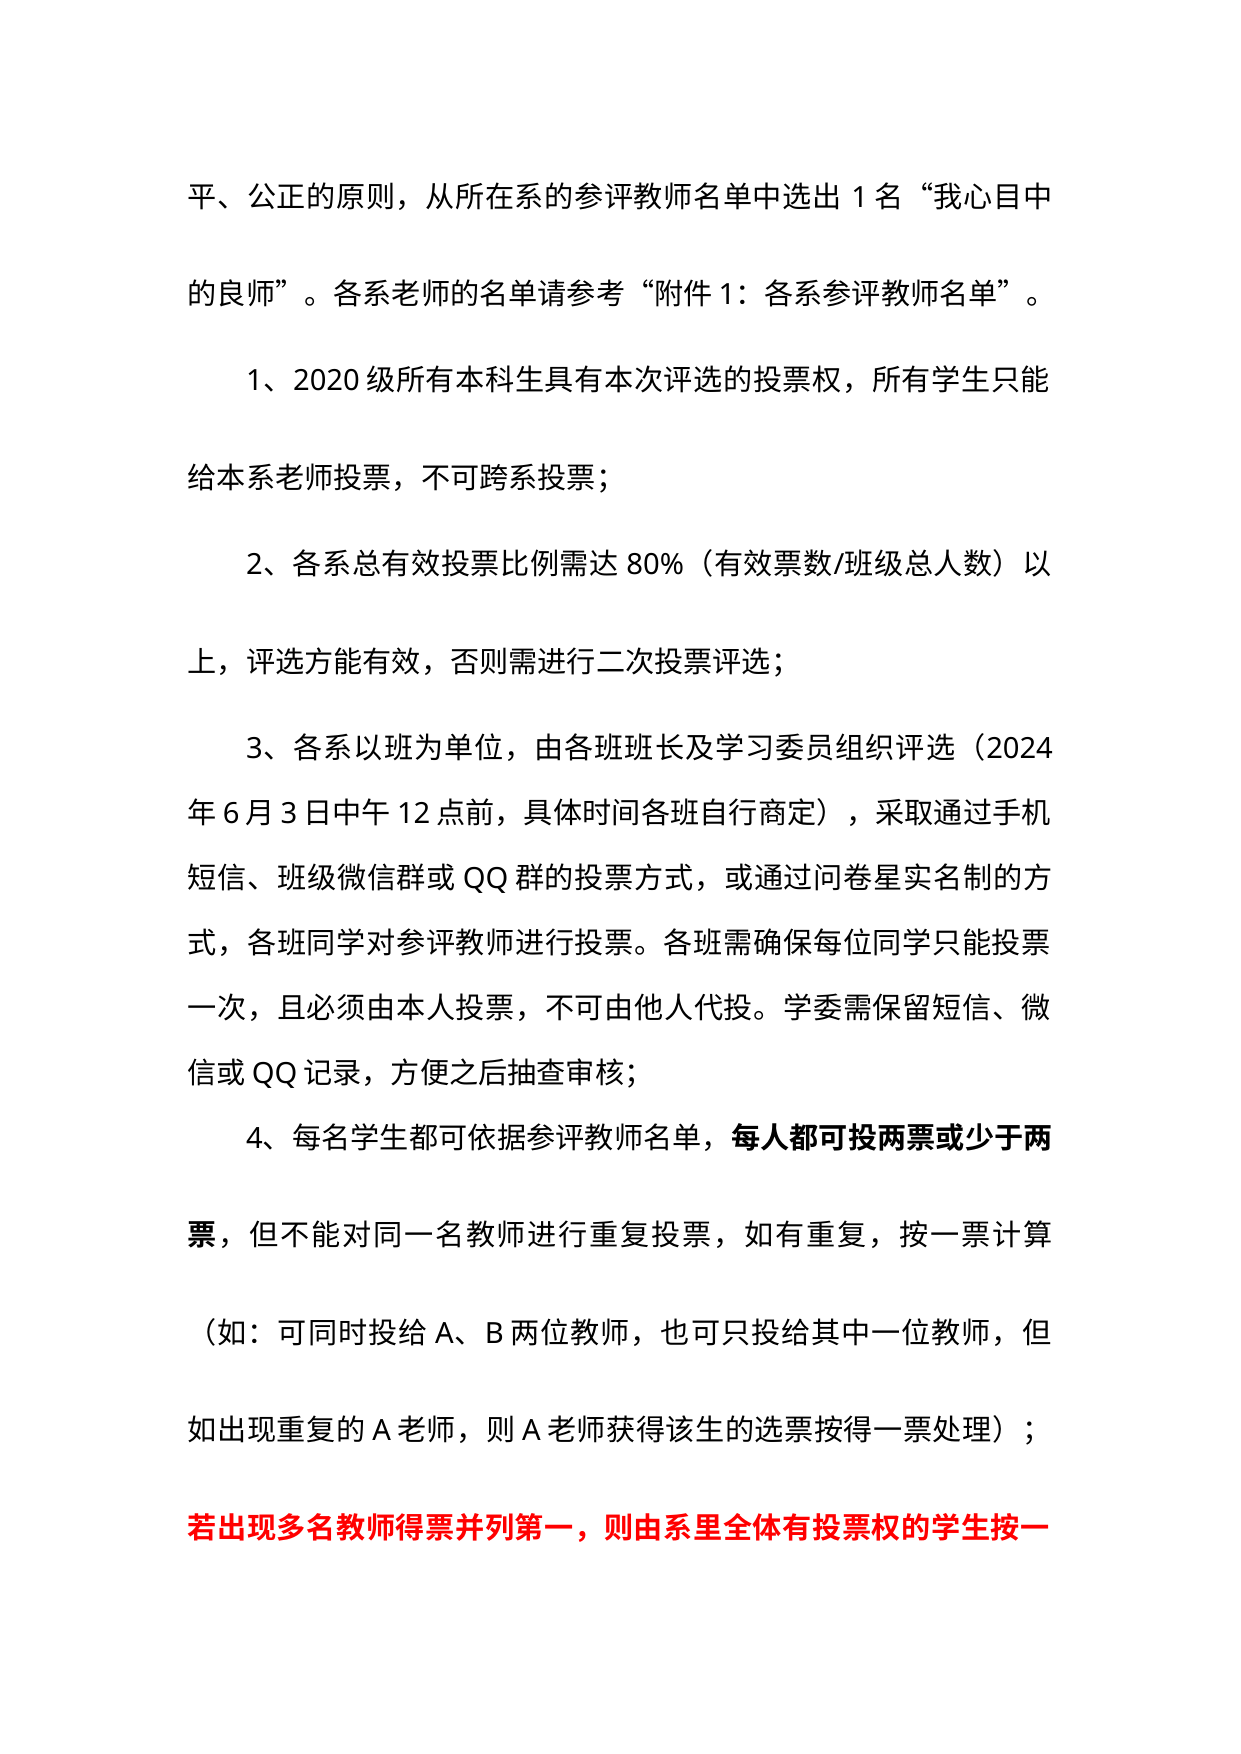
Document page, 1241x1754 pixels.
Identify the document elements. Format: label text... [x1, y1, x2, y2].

text 3、各系以班为单位，由各班班长及学习委员组织评选（2024年6月3日中午12点前，具体时间各班自行商定），采取通过手机短信、班级微信群或QQ群的投票方式，或通过问卷星实名制的方式，各班同学对参评教师进行投票。各班需确保每位同学只能投票一次，且必须由本人投票，不可由他人代投。学委需保留短信、微信或QQ记录，方便之后抽查审核； [187, 713, 1053, 1103]
text 2、各系总有效投票比例需达80%（有效票数/班级总人数）以上，评选方能有效，否则需进行二次投票评选； [187, 529, 1053, 692]
text 1、2020级所有本科生具有本次评选的投票权，所有学生只能给本系老师投票，不可跨系投票； [187, 346, 1053, 508]
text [187, 1103, 1053, 1558]
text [187, 162, 1053, 324]
